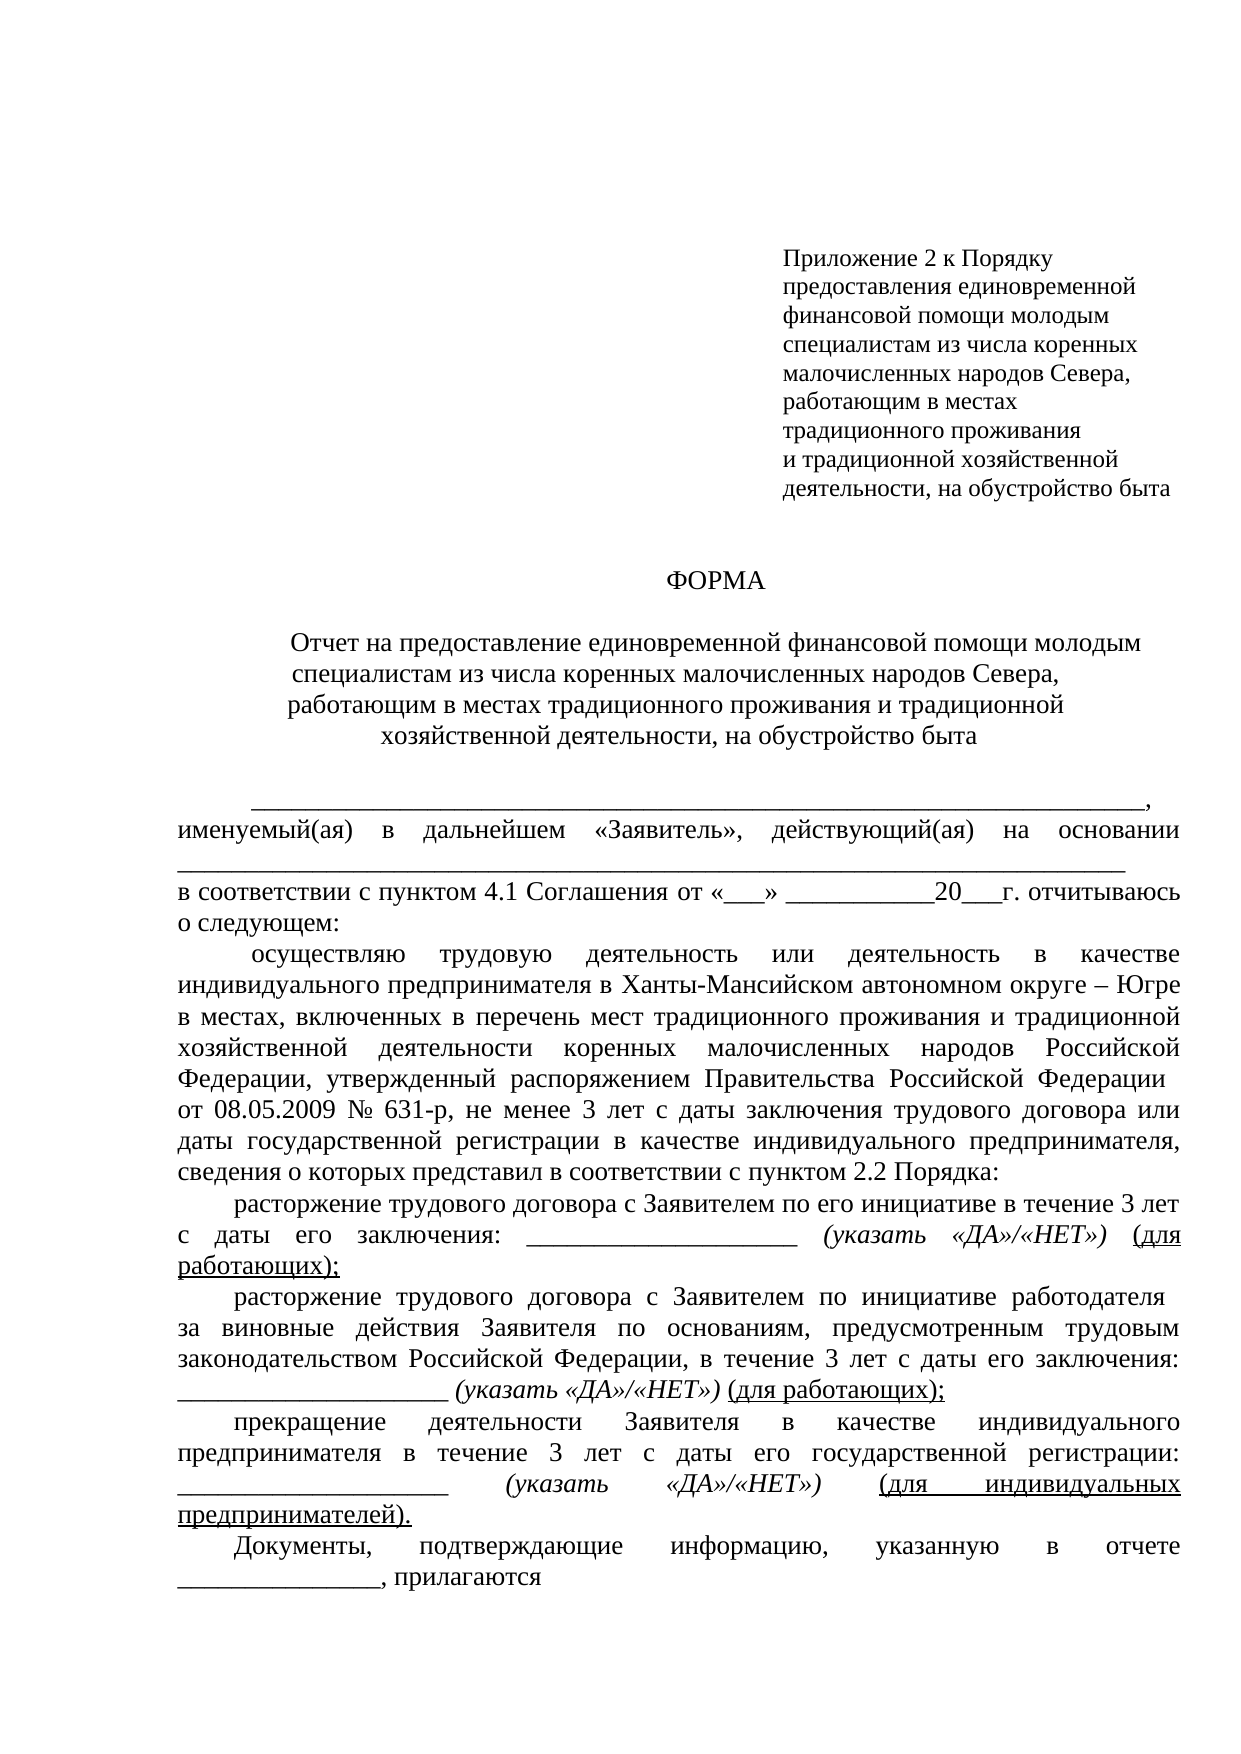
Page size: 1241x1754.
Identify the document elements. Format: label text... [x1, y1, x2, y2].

text Приложение 2 к Порядку [783, 243, 1181, 271]
text Отчет на предоставление единовременной финансовой помощи молодым специалистам из числа коренных малочисленных народов Севера, работающим в местах традиционного проживания и традиционной хозяйственной деятельности, на обустройство быта [177, 626, 1181, 751]
text ФОРМА [177, 564, 1181, 595]
text __________________________________________________________________, именуемый(ая) в дальнейшем «Заявитель», действующий(ая) на основании ______________________________________________________________________ в соответствии с пунктом 4.1 Соглашения от «___» ___________20___г. отчитываюсь о следующем: [177, 782, 1181, 937]
text расторжение трудового договора с Заявителем по его инициативе в течение 3 лет с даты его заключения: ____________________ (указать «ДА»/«НЕТ») (для работающих); [177, 1187, 1181, 1280]
text прекращение деятельности Заявителя в качестве индивидуального предпринимателя в течение 3 лет с даты его государственной регистрации: ____________________ (указать «ДА»/«НЕТ») (для индивидуальных предпринимателей). [177, 1405, 1181, 1529]
text расторжение трудового договора с Заявителем по инициативе работодателя за виновные действия Заявителя по основаниям, предусмотренным трудовым законодательством Российской Федерации, в течение 3 лет с даты его заключения: ____________________ (указать «ДА»/«НЕТ») (для работающих); [177, 1280, 1181, 1405]
text предоставления единовременной финансовой помощи молодым специалистам из числа коренных малочисленных народов Севера, работающим в местах традиционного проживания и традиционной хозяйственной деятельности, на обустройство быта [783, 271, 1181, 501]
text осуществляю трудовую деятельность или деятельность в качестве индивидуального предпринимателя в Ханты-Мансийском автономном округе – Югре в местах, включенных в перечень мест традиционного проживания и традиционной хозяйственной деятельности коренных малочисленных народов Российской Федерации, утвержденный распоряжением Правительства Российской Федерации от 08.05.2009 № 631-р, не менее 3 лет с даты заключения трудового договора или даты государственной регистрации в качестве индивидуального предпринимателя, сведения о которых представил в соответствии с пунктом 2.2 Порядка: [177, 937, 1181, 1187]
text Документы, подтверждающие информацию, указанную в отчете _______________, прилагаются [177, 1529, 1181, 1592]
